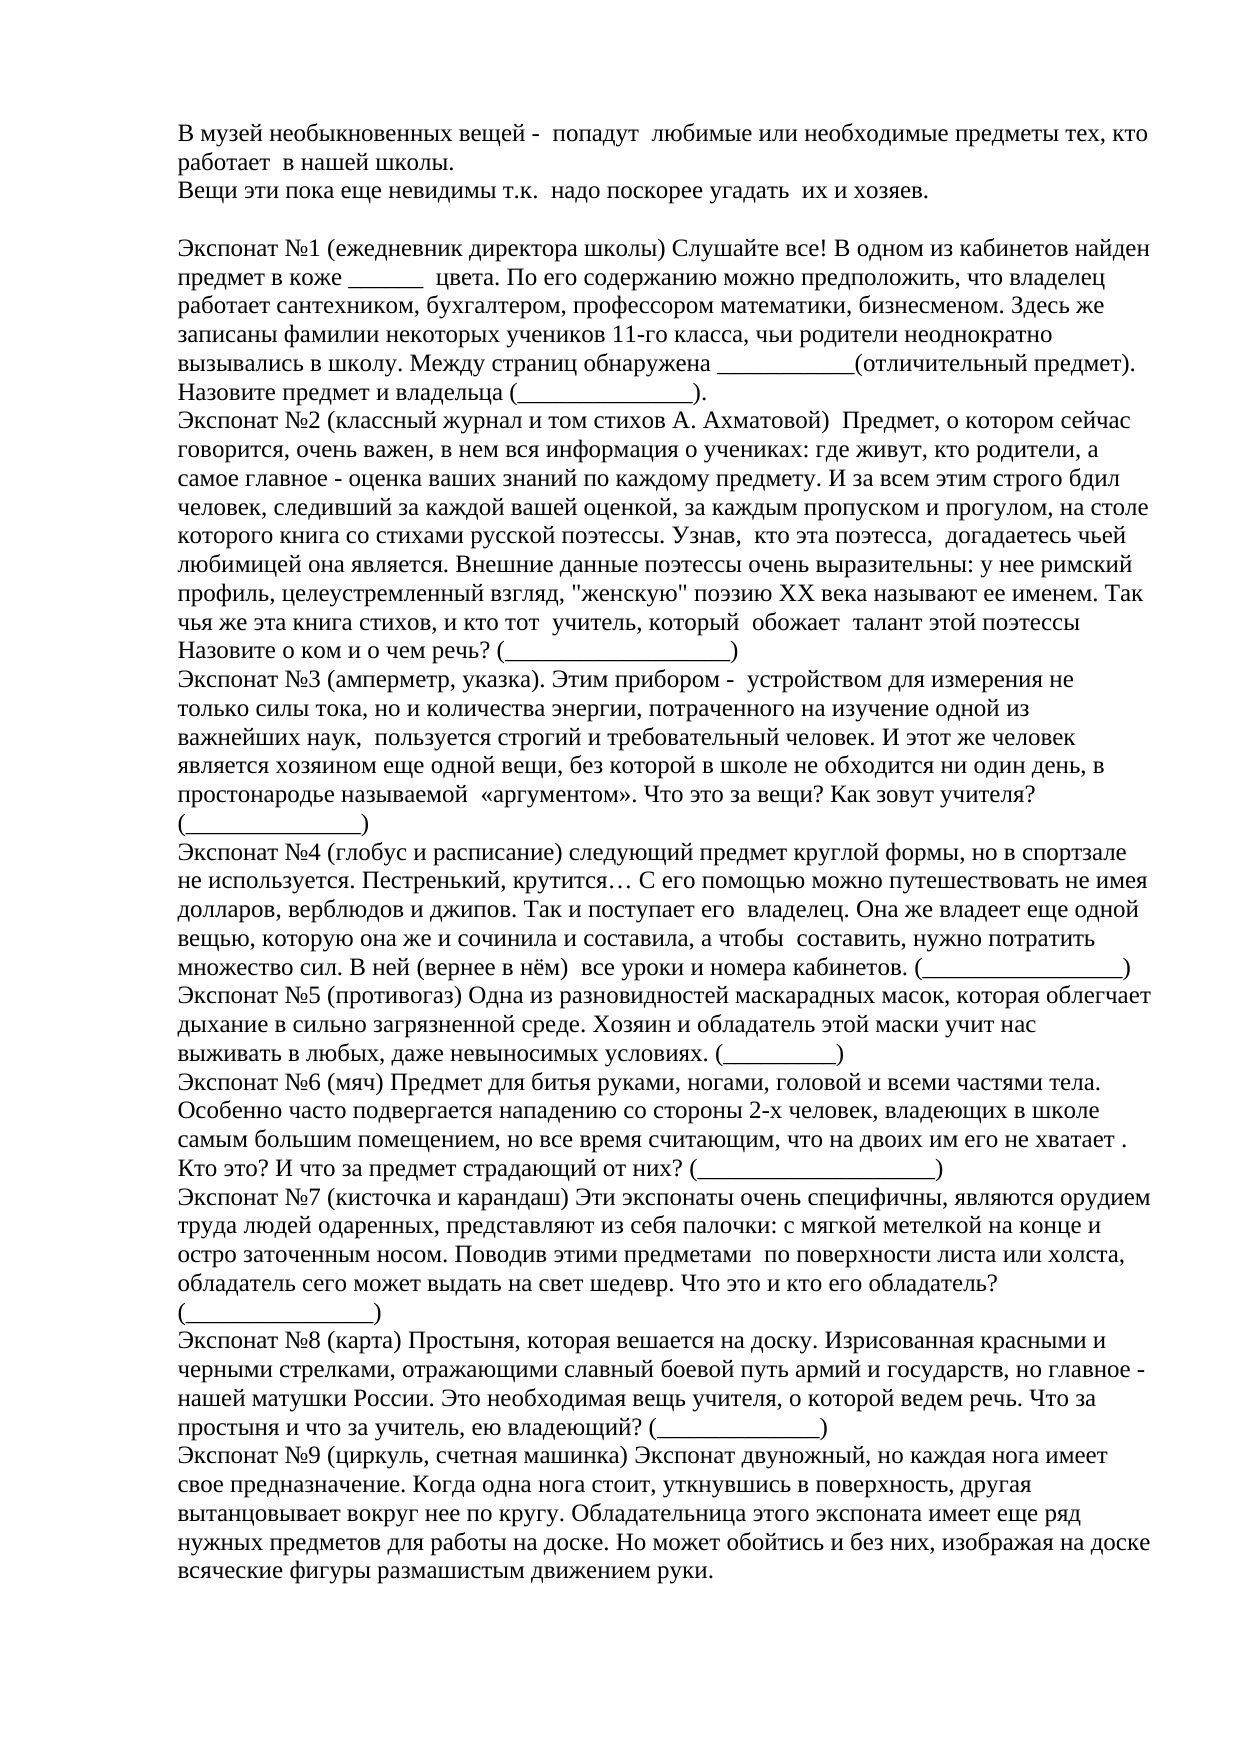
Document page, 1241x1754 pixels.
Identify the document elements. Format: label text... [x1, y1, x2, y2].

text Экспонат №7 (кисточка и карандаш) Эти экспонаты очень специфичны, являются орудием труда людей одаренных, представляют из себя палочки: с мягкой метелкой на конце и остро заточенным носом. Поводив этими предметами по поверхности листа или холста, обладатель сего может выдать на свет шедевр. Что это и кто его обладатель? (_______________) [177, 1182, 1152, 1326]
text Экспонат №3 (амперметр, указка). Этим прибором - устройством для измерения не только силы тока, но и количества энергии, потраченного на изучение одной из важнейших наук, пользуется строгий и требовательный человек. И этот же человек является хозяином еще одной вещи, без которой в школе не обходится ни один день, в простонародье называемой «аргументом». Что это за вещи? Как зовут учителя? (______________) [177, 664, 1152, 837]
text Экспонат №6 (мяч) Предмет для битья руками, ногами, головой и всеми частями тела. Особенно часто подвергается нападению со стороны 2-х человек, владеющих в школе самым большим помещением, но все время считающим, что на двоих им его не хватает . Кто это? И что за предмет страдающий от них? (___________________) [177, 1067, 1152, 1182]
text Экспонат №9 (циркуль, счетная машинка) Экспонат двуножный, но каждая нога имеет свое предназначение. Когда одна нога стоит, уткнувшись в поверхность, другая вытанцовывает вокруг нее по кругу. Обладательница этого экспоната имеет еще ряд нужных предметов для работы на доске. Но может обойтись и без них, изображая на доске всяческие фигуры размашистым движением руки. [177, 1441, 1152, 1584]
text В музей необыкновенных вещей - попадут любимые или необходимые предметы тех, кто работает в нашей школы. [177, 118, 1152, 176]
text Экспонат №5 (противогаз) Одна из разновидностей маскарадных масок, которая облегчает дыхание в сильно загрязненной среде. Хозяин и обладатель этой маски учит нас выживать в любых, даже невыносимых условиях. (_________) [177, 981, 1152, 1067]
text Экспонат №4 (глобус и расписание) следующий предмет круглой формы, но в спортзале не используется. Пестренький, крутится… С его помощью можно путешествовать не имея долларов, верблюдов и джипов. Так и поступает его владелец. Она же владеет еще одной вещью, которую она же и сочинила и составила, а чтобы составить, нужно потратить множество сил. В ней (вернее в нём) все уроки и номера кабинетов. (________________) [177, 837, 1152, 981]
text Экспонат №1 (ежедневник директора школы) Слушайте все! В одном из кабинетов найден предмет в коже ______ цвета. По его содержанию можно предположить, что владелец работает сантехником, бухгалтером, профессором математики, бизнесменом. Здесь же записаны фамилии некоторых учеников 11-го класса, чьи родители неоднократно вызывались в школу. Между страниц обнаружена ___________(отличительный предмет). Назовите предмет и владельца (______________). [177, 233, 1152, 406]
text Вещи эти пока еще невидимы т.к. надо поскорее угадать их и хозяев. [177, 176, 1152, 204]
text Экспонат №8 (карта) Простыня, которая вешается на доску. Изрисованная красными и черными стрелками, отражающими славный боевой путь армий и государств, но главное - нашей матушки России. Это необходимая вещь учителя, о которой ведем речь. Что за простыня и что за учитель, ею владеющий? (_____________) [177, 1326, 1152, 1441]
text Экспонат №2 (классный журнал и том стихов А. Ахматовой) Предмет, о котором сейчас говорится, очень важен, в нем вся информация о учениках: где живут, кто родители, а самое главное - оценка ваших знаний по каждому предмету. И за всем этим строго бдил человек, следивший за каждой вашей оценкой, за каждым пропуском и прогулом, на столе которого книга со стихами русской поэтессы. Узнав, кто эта поэтесса, догадаетесь чьей любимицей она является. Внешние данные поэтессы очень выразительны: у нее римский профиль, целеустремленный взгляд, "женскую" поэзию ХХ века называют ее именем. Так чья же эта книга стихов, и кто тот учитель, который обожает талант этой поэтессы Назовите о ком и о чем речь? (__________________) [177, 406, 1152, 664]
